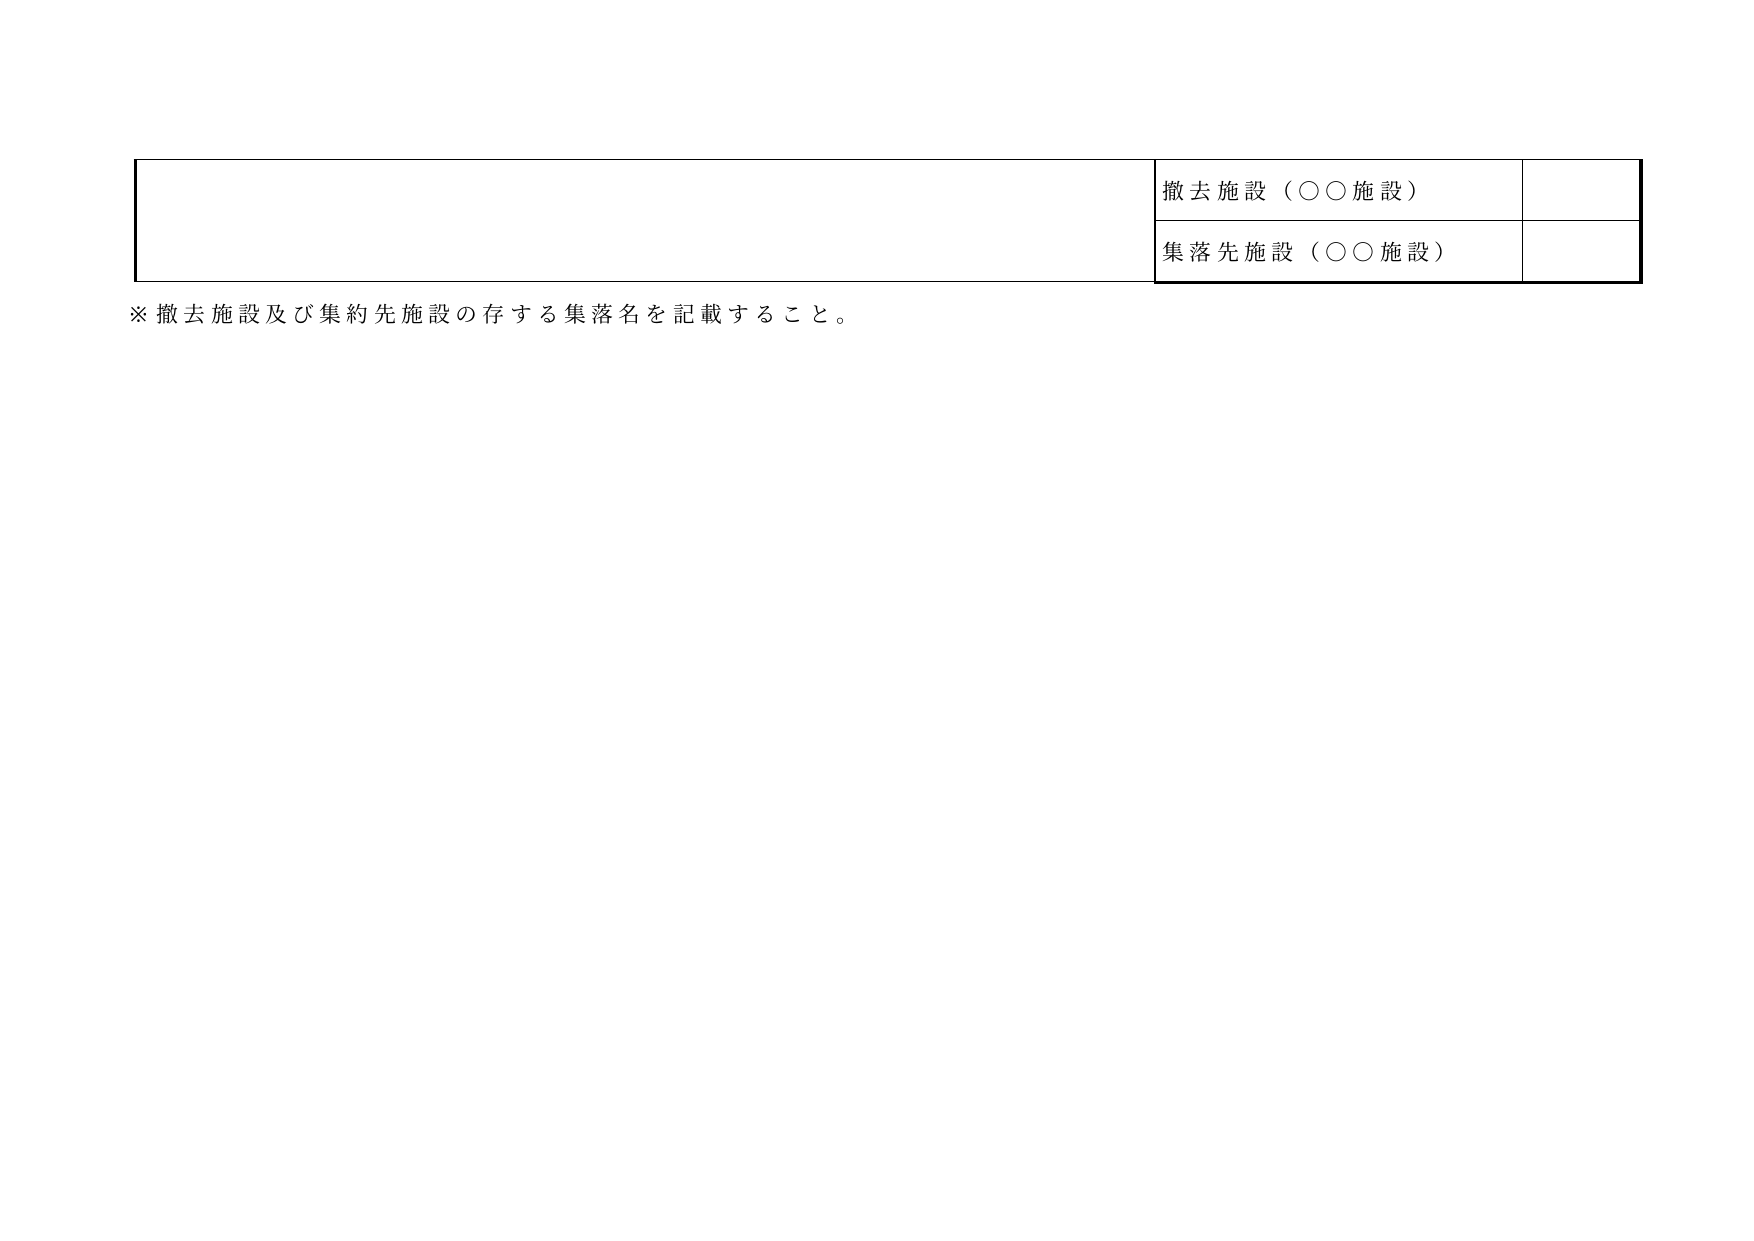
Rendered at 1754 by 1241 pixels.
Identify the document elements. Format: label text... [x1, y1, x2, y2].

table_cell 撤去施設（○○施設） [1156, 160, 1522, 220]
table_cell [1523, 160, 1639, 220]
table_cell [1523, 221, 1639, 281]
table_cell 集落先施設（○○施設） [1156, 221, 1522, 281]
text ※撤去施設及び集約先施設の存する集落名を記載すること。 [129, 284, 1624, 343]
